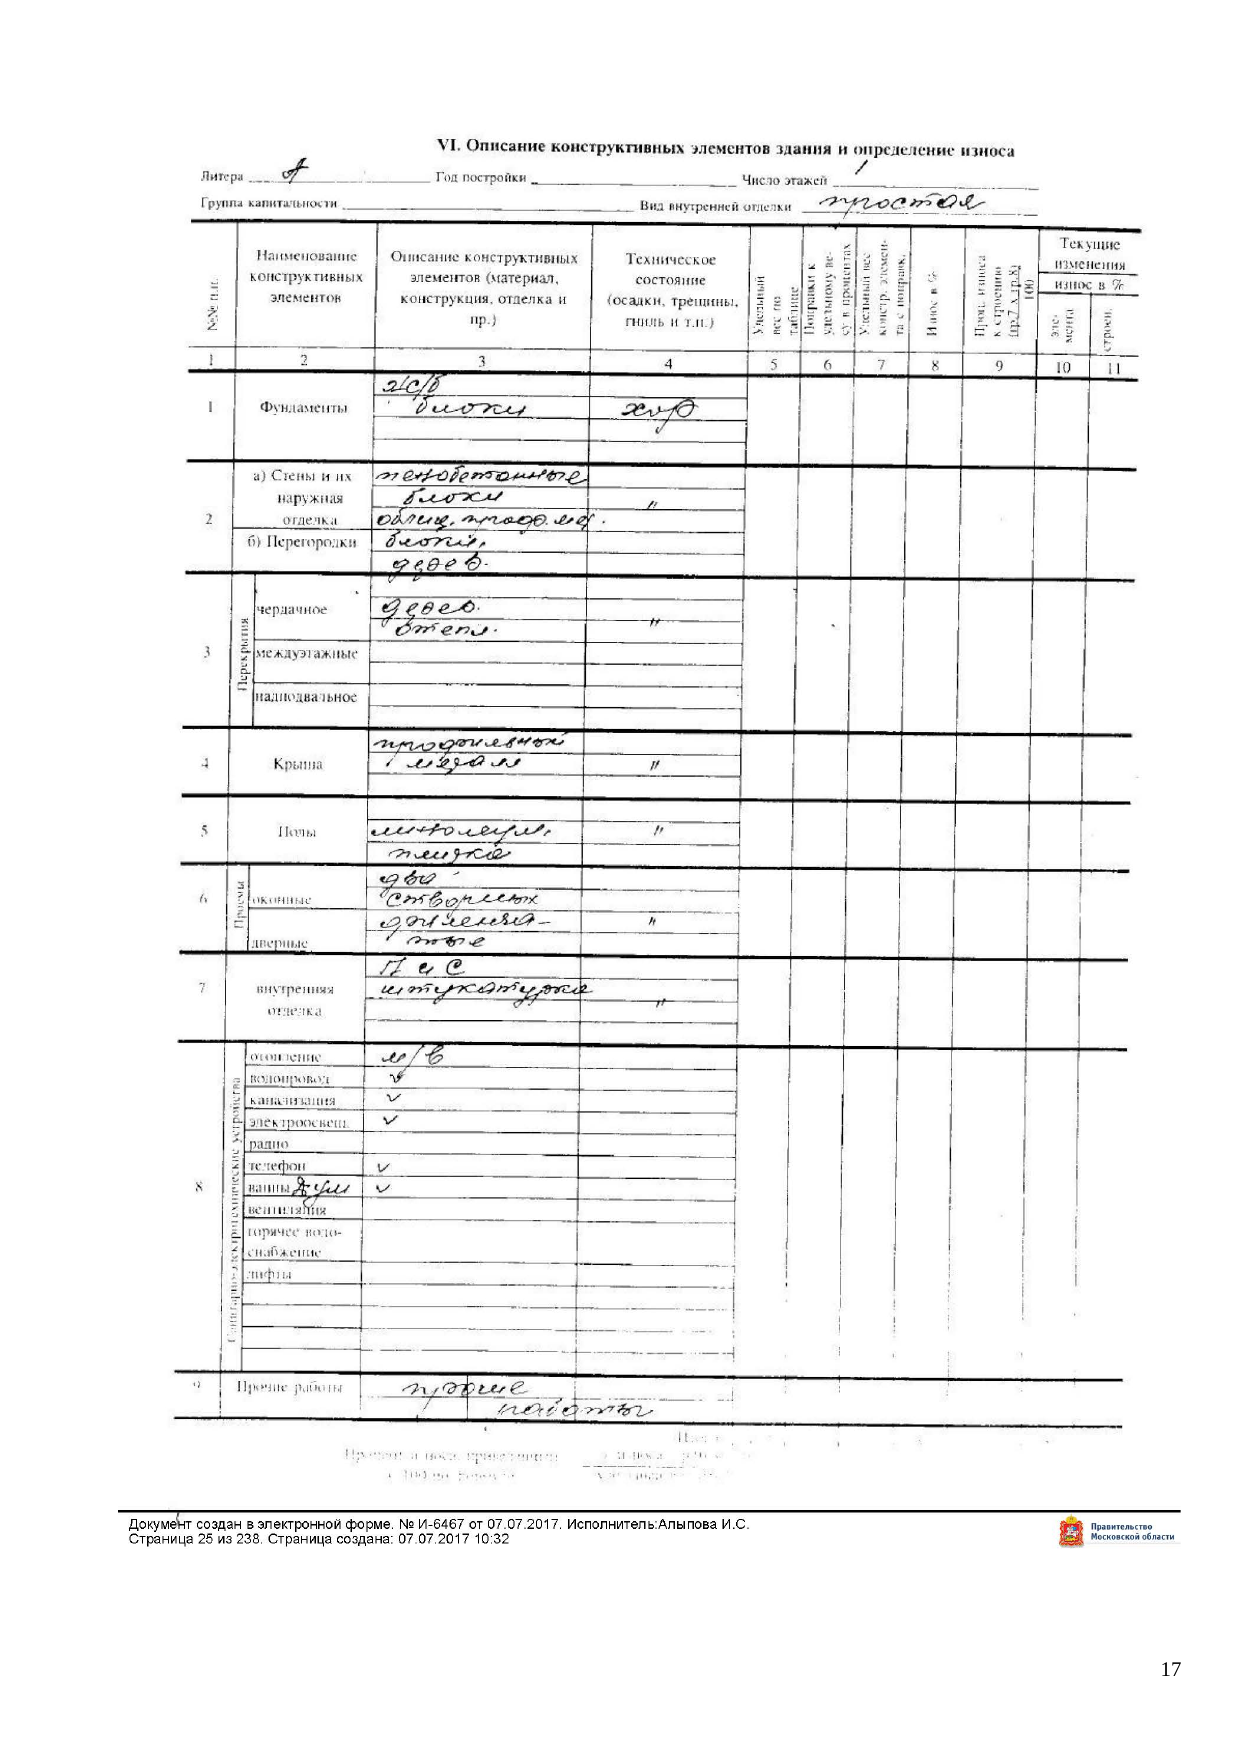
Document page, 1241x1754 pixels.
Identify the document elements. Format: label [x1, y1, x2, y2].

picture [118, 59, 1181, 1561]
